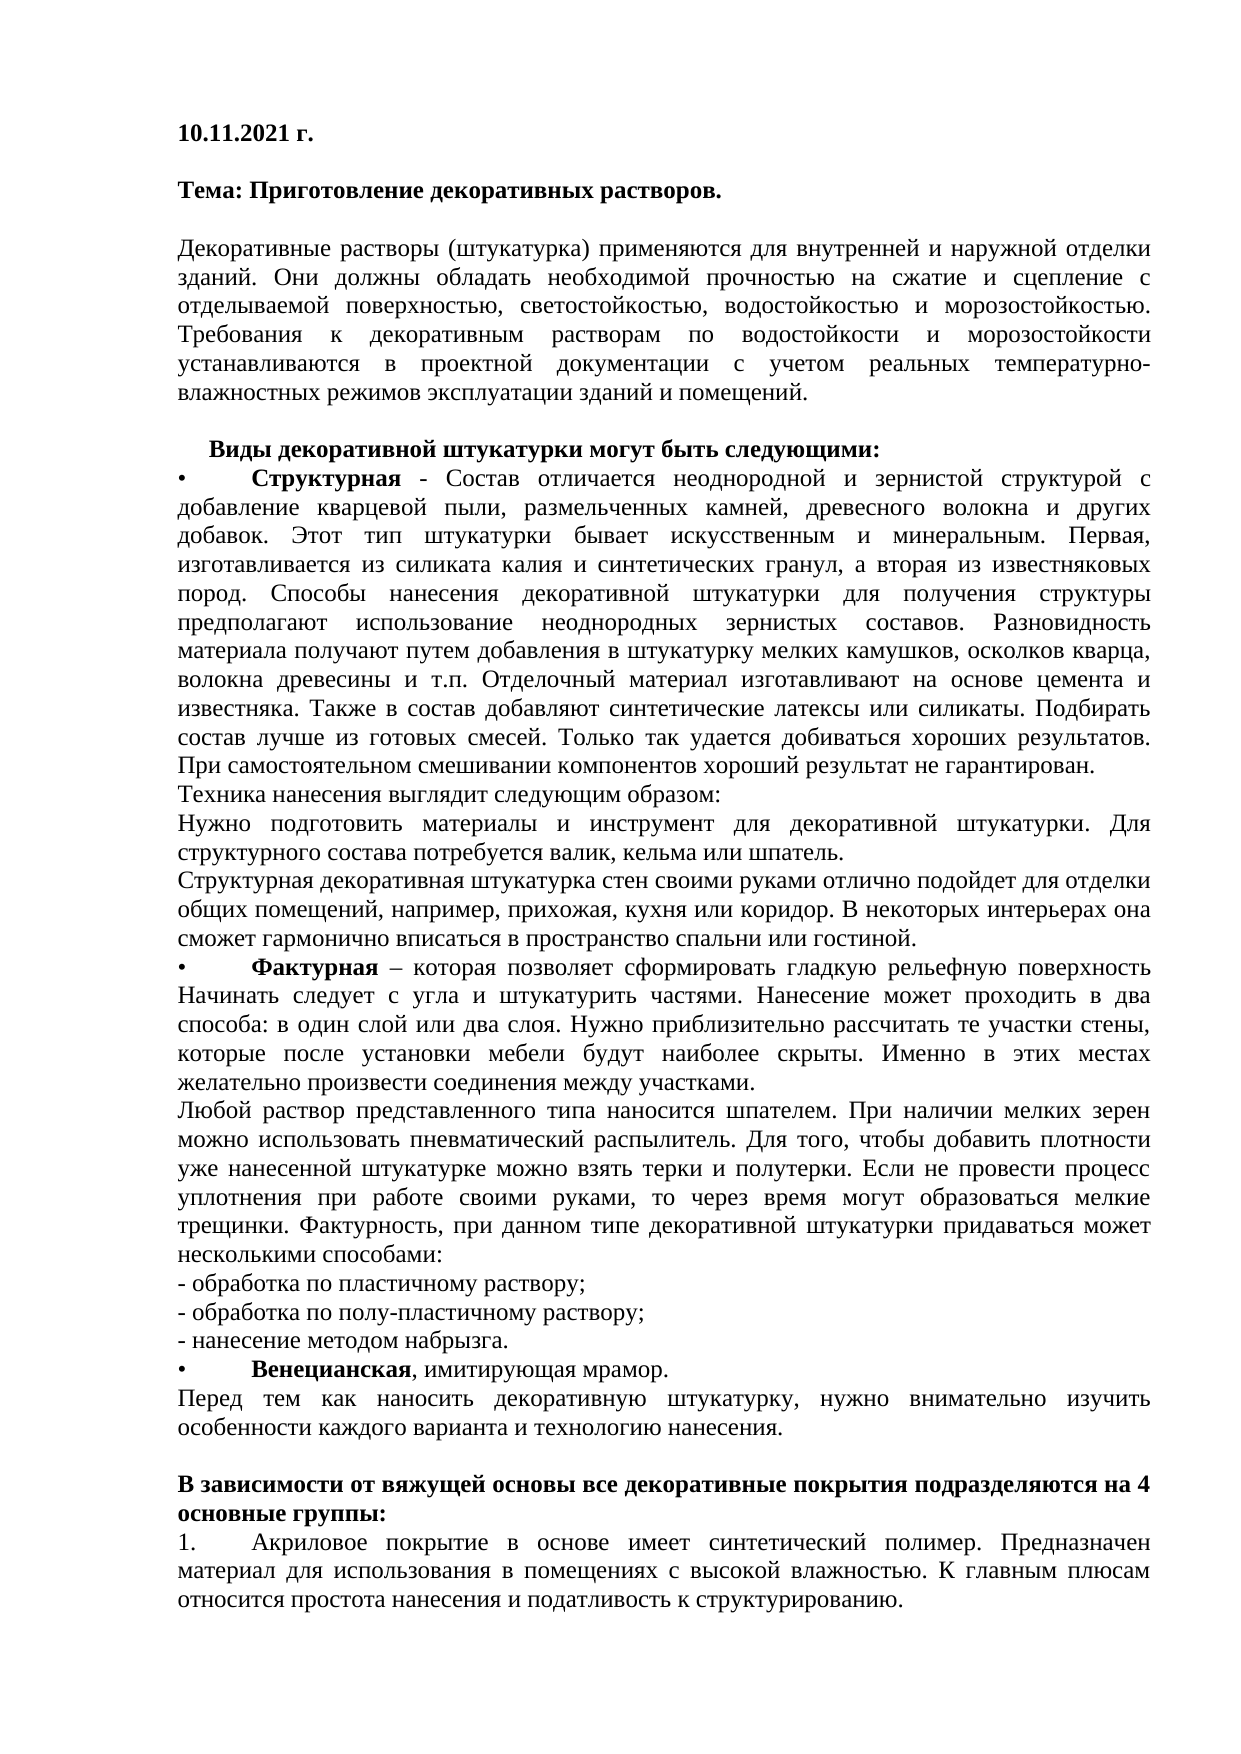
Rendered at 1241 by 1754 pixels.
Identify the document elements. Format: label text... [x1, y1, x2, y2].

text Тема: Приготовление декоративных растворов. [177, 176, 1152, 204]
text Декоративные растворы (штукатурка) применяются для внутренней и наружной отделки зданий. Они должны обладать необходимой прочностью на сжатие и сцепление с отделываемой поверхностью, светостойкостью, водостойкостью и морозостойкостью. Требования к декоративным растворам по водостойкости и морозостойкости устанавливаются в проектной документации с учетом реальных температурно-влажностных режимов эксплуатации зданий и помещений. [177, 233, 1152, 406]
text 10.11.2021 г. [177, 118, 1152, 147]
text • Структурная - Состав отличается неоднородной и зернистой структурой с добавление кварцевой пыли, размельченных камней, древесного волокна и других добавок. Этот тип штукатурки бывает искусственным и минеральным. Первая, изготавливается из силиката калия и синтетических гранул, а вторая из известняковых пород. Способы нанесения декоративной штукатурки для получения структуры предполагают использование неоднородных зернистых составов. Разновидность материала получают путем добавления в штукатурку мелких камушков, осколков кварца, волокна древесины и т.п. Отделочный материал изготавливают на основе цемента и известняка. Также в состав добавляют синтетические латексы или силикаты. Подбирать состав лучше из готовых смесей. Только так удается добиваться хороших результатов. При самостоятельном смешивании компонентов хороший результат не гарантирован. [177, 463, 1152, 779]
text Любой раствор представленного типа наносится шпателем. При наличии мелких зерен можно использовать пневматический распылитель. Для того, чтобы добавить плотности уже нанесенной штукатурке можно взять терки и полутерки. Если не провести процесс уплотнения при работе своими руками, то через время могут образоваться мелкие трещинки. Фактурность, при данном типе декоративной штукатурки придаваться может несколькими способами: [177, 1096, 1152, 1268]
text Техника нанесения выглядит следующим образом: [177, 779, 1152, 808]
text Перед тем как наносить декоративную штукатурку, нужно внимательно изучить особенности каждого варианта и технологию нанесения. [177, 1383, 1152, 1441]
text В зависимости от вяжущей основы все декоративные покрытия подразделяются на 4 основные группы: [177, 1469, 1152, 1527]
text - обработка по пластичному раствору; [177, 1268, 1152, 1297]
text Нужно подготовить материалы и инструмент для декоративной штукатурки. Для структурного состава потребуется валик, кельма или шпатель. [177, 808, 1152, 866]
text • Венецианская, имитирующая мрамор. [177, 1354, 1152, 1383]
text • Фактурная – которая позволяет сформировать гладкую рельефную поверхность Начинать следует с угла и штукатурить частями. Нанесение может проходить в два способа: в один слой или два слоя. Нужно приблизительно рассчитать те участки стены, которые после установки мебели будут наиболее скрыты. Именно в этих местах желательно произвести соединения между участками. [177, 952, 1152, 1096]
text Структурная декоративная штукатурка стен своими руками отлично подойдет для отделки общих помещений, например, прихожая, кухня или коридор. В некоторых интерьерах она сможет гармонично вписаться в пространство спальни или гостиной. [177, 866, 1152, 952]
text 1. Акриловое покрытие в основе имеет синтетический полимер. Предназначен материал для использования в помещениях с высокой влажностью. К главным плюсам относится простота нанесения и податливость к структурированию. [177, 1527, 1152, 1613]
text - обработка по полу-пластичному раствору; [177, 1297, 1152, 1326]
text Виды декоративной штукатурки могут быть следующими: [177, 434, 1152, 463]
text - нанесение методом набрызга. [177, 1326, 1152, 1354]
